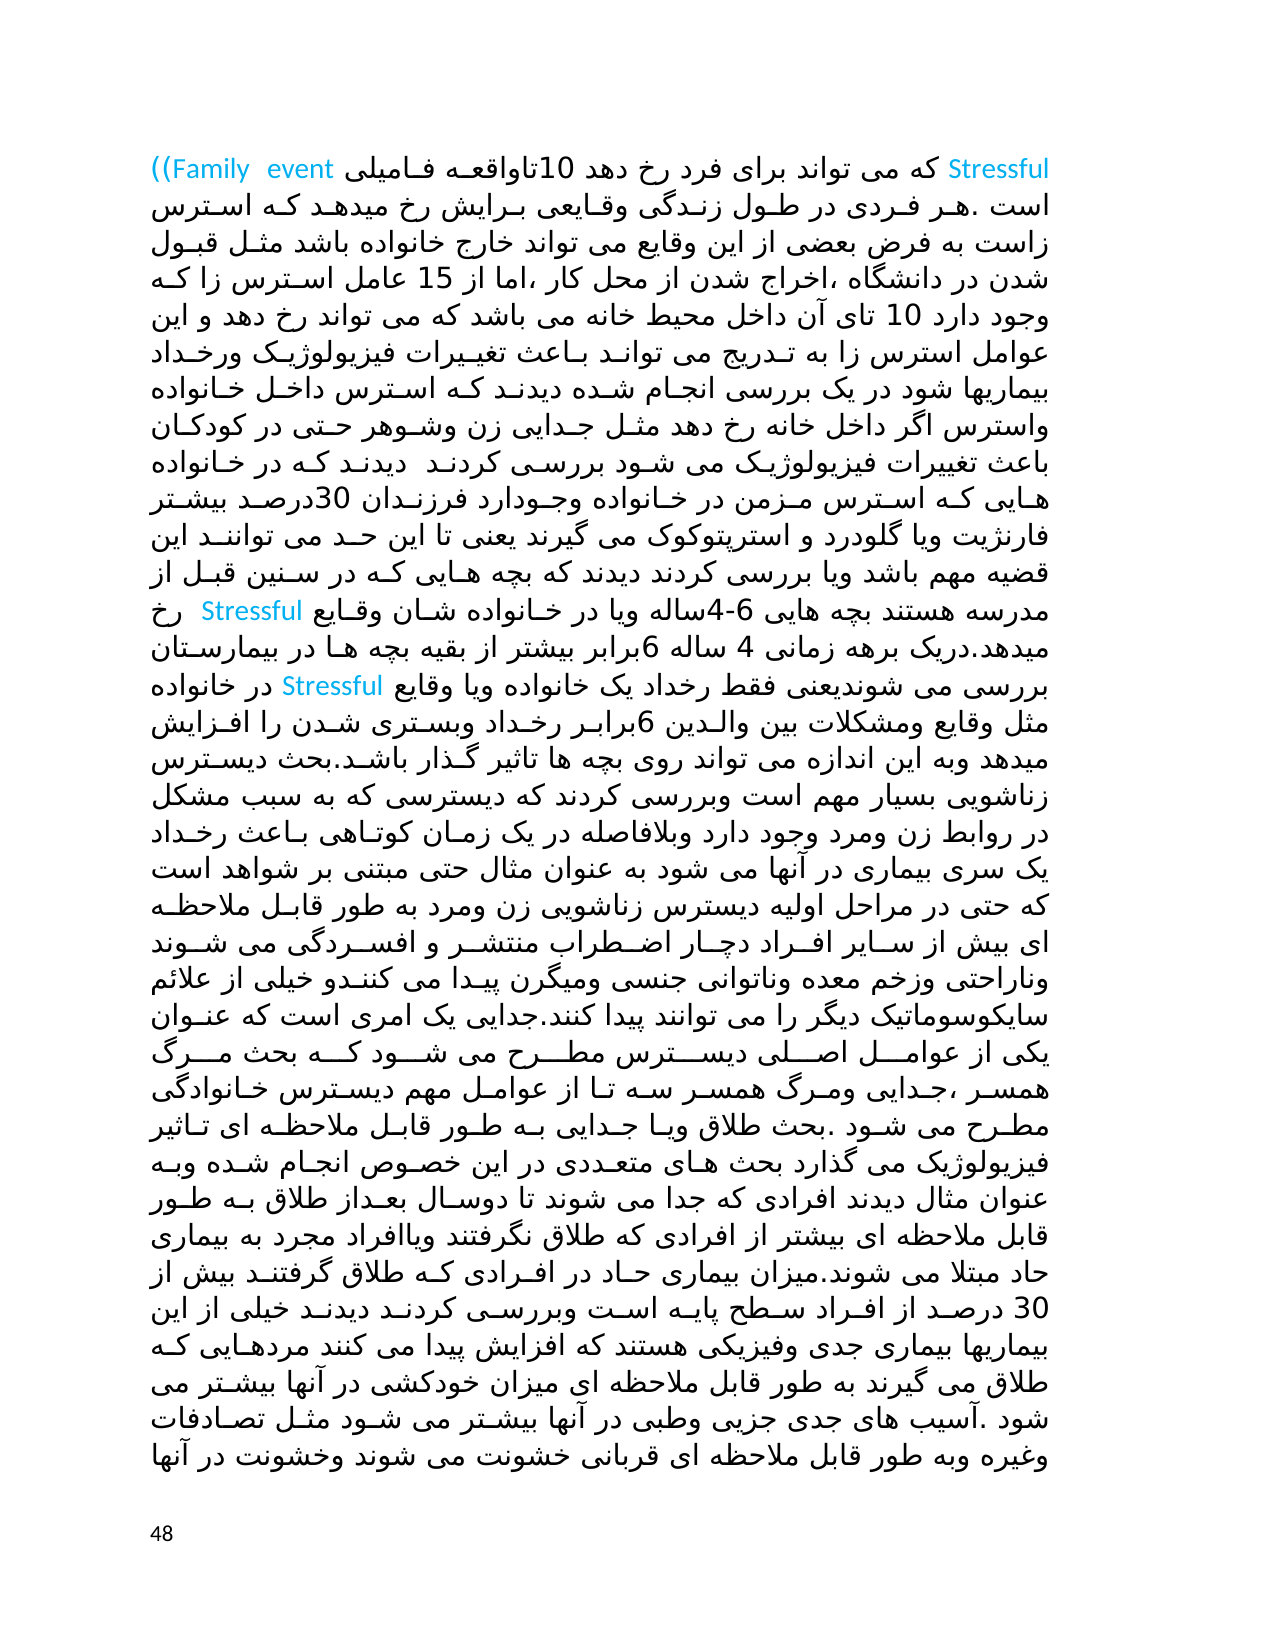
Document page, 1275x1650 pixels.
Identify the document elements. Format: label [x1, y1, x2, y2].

list [150, 150, 1050, 1472]
